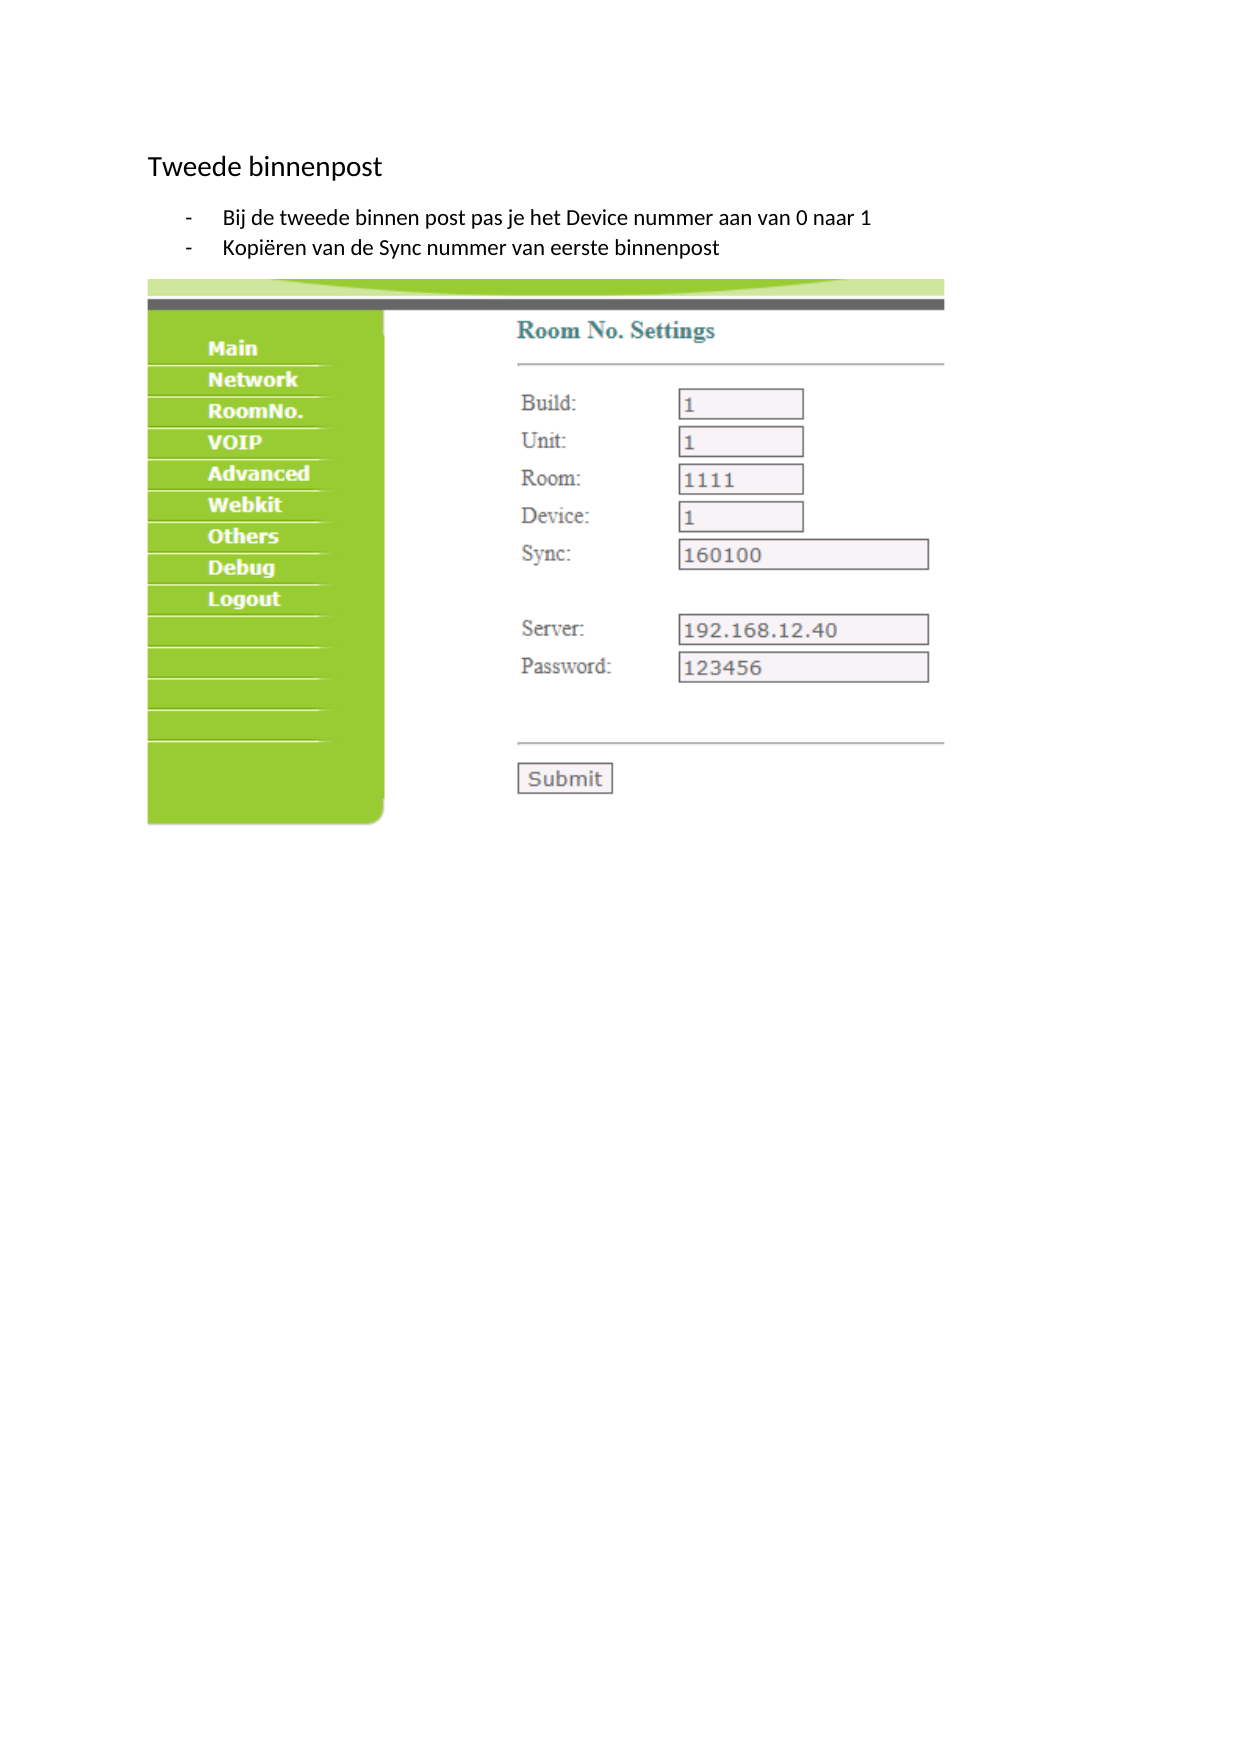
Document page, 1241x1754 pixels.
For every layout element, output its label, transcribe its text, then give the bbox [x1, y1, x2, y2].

picture [147, 279, 945, 849]
list Bij de tweede binnen post pas je het Device nummer aan van 0 naar 1 [185, 203, 1093, 231]
text Tweede binnenpost [148, 148, 1093, 183]
list Kopiëren van de Sync nummer van eerste binnenpost [185, 233, 1093, 261]
